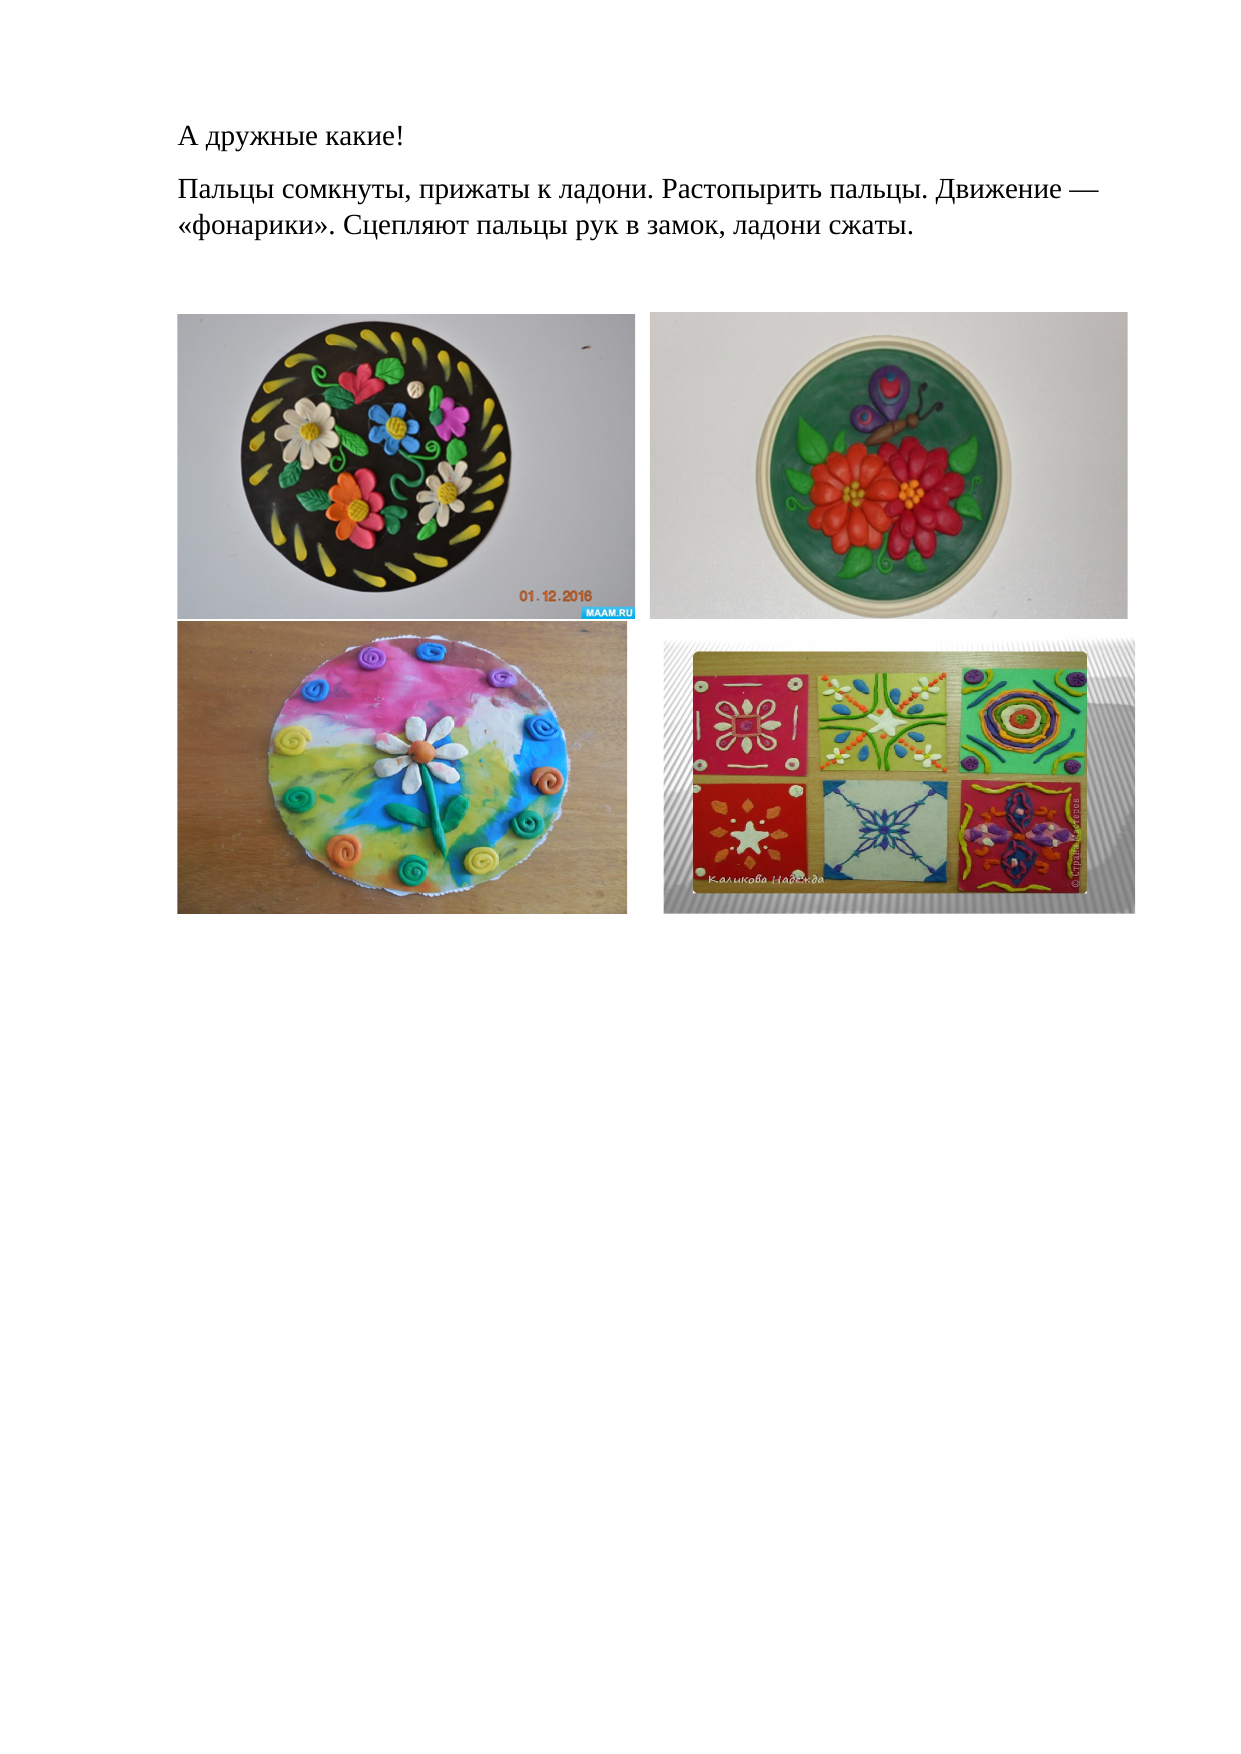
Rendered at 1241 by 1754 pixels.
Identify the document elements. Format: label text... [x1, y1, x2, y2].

text Пальцы сомкнуты, прижаты к ладони. Растопырить пальцы. Движение — «фонарики». Сцепляют пальцы рук в замок, ладони сжаты. [177, 171, 1152, 241]
text А дружные какие! [177, 118, 1152, 152]
picture [649, 312, 1128, 619]
picture [663, 624, 1136, 914]
picture [177, 621, 628, 914]
picture [177, 314, 636, 619]
